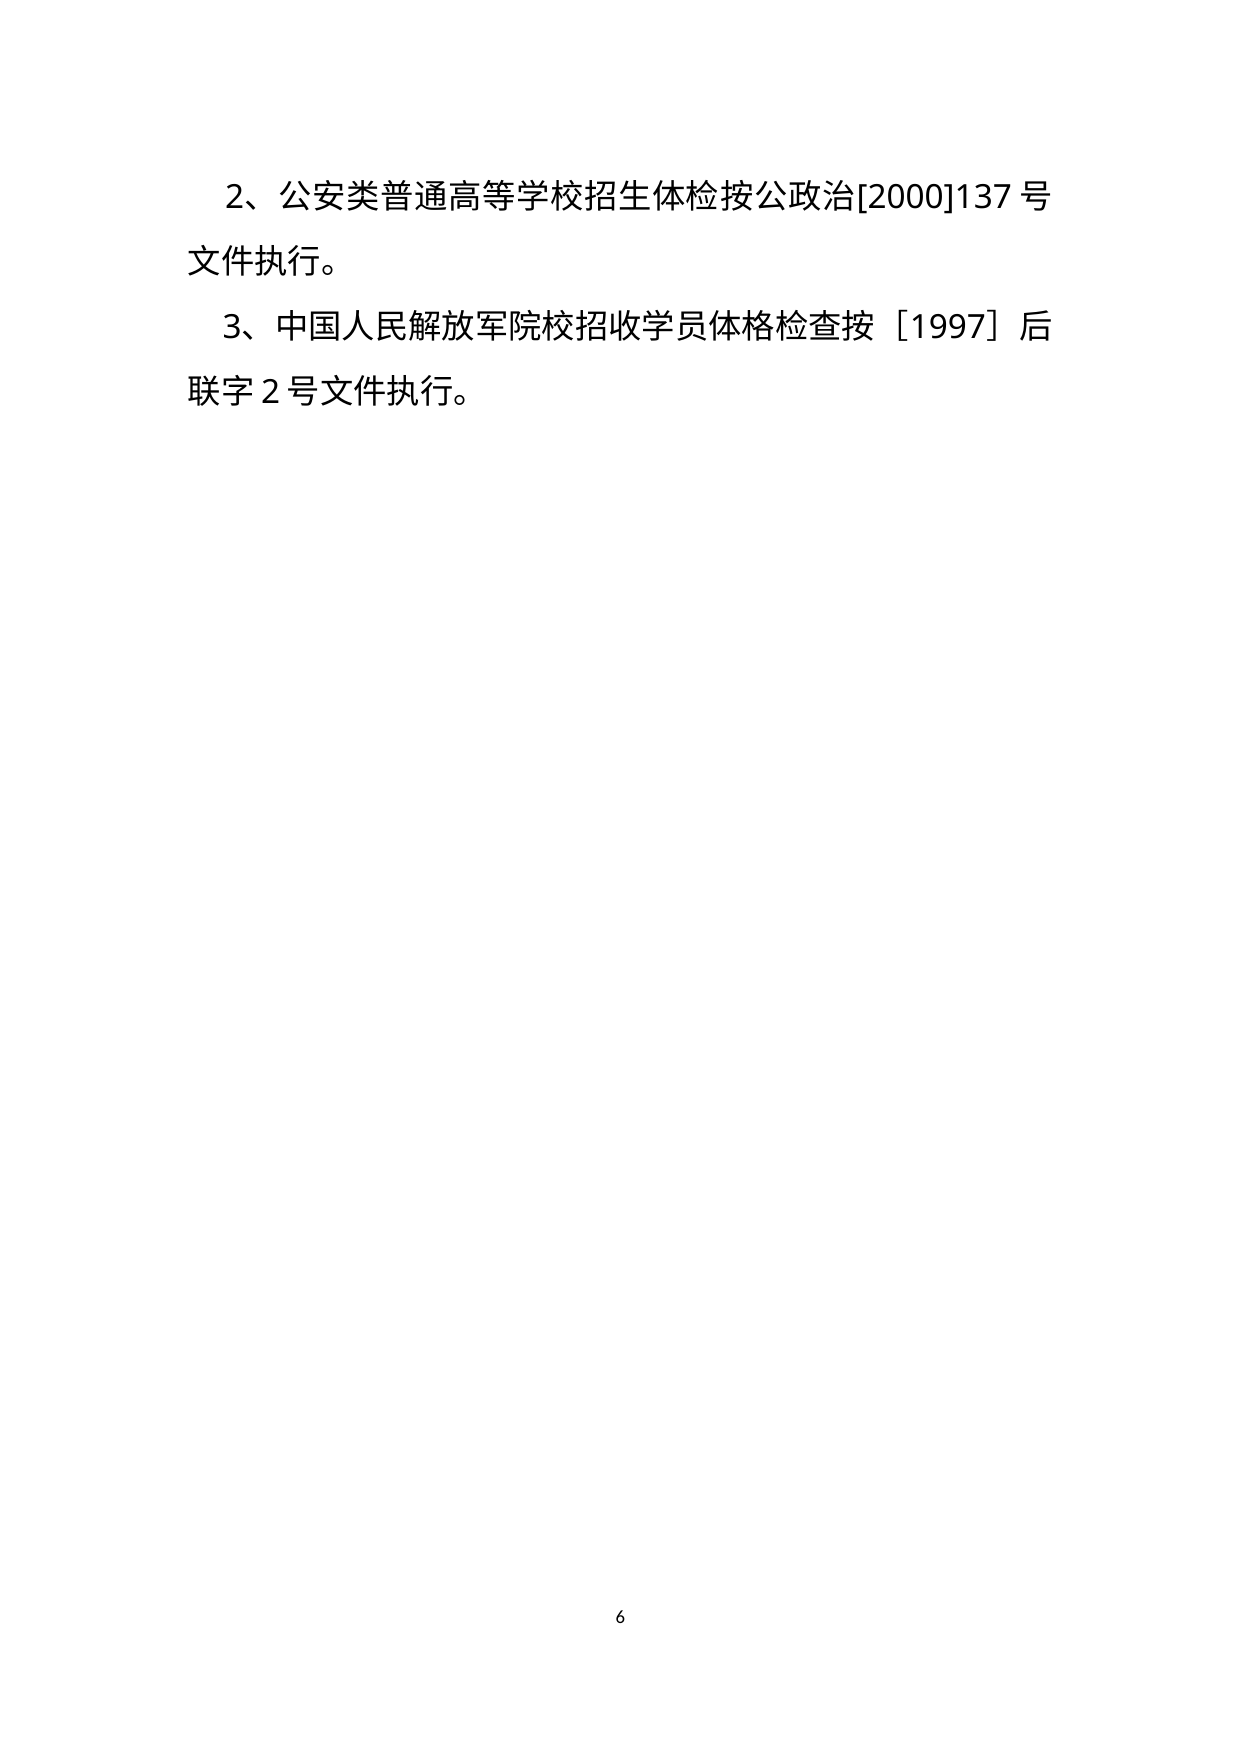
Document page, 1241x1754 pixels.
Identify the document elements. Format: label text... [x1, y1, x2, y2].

text 2、公安类普通高等学校招生体检按公政治[2000]137号文件执行。 [187, 162, 1053, 292]
text 3、中国人民解放军院校招收学员体格检查按［1997］后联字2号文件执行。 [187, 292, 1053, 422]
